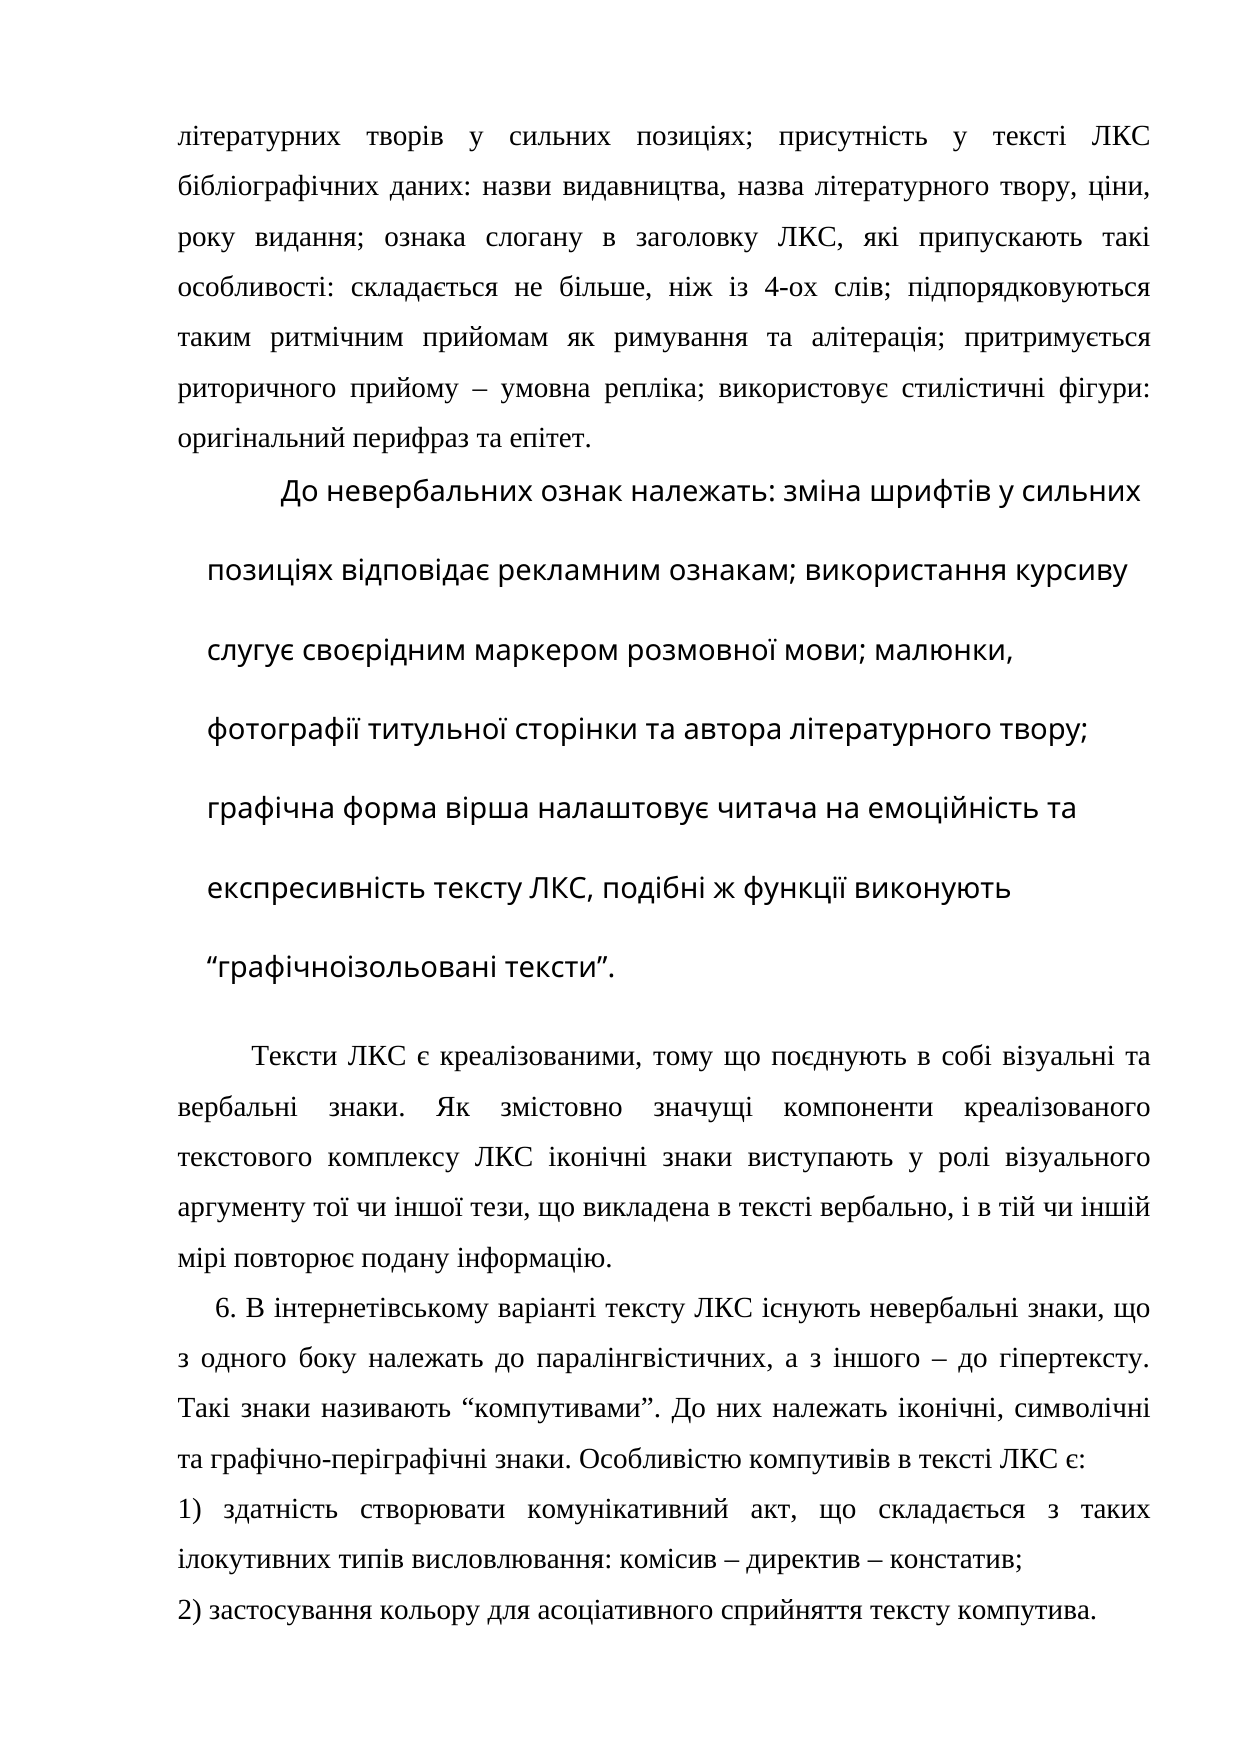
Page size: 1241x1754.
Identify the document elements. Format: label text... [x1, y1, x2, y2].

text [177, 118, 1152, 453]
text 1) здатність створювати комунікативний акт, що складається з таких ілокутивних типів висловлювання: комісив – директив – констатив; [177, 1491, 1152, 1575]
text До невербальних ознак належать: зміна шрифтів у сильних позиціях відповідає рекламним ознакам; використання курсиву слугує своєрідним маркером розмовної мови; малюнки, фотографії титульної сторінки та автора літературного твору; графічна форма вірша налаштовує читача на емоційність та експресивність тексту ЛКС, подібні ж функції виконують “графічноізольовані тексти”. [207, 470, 1152, 986]
text 2) застосування кольору для асоціативного сприйняття тексту компутива. [177, 1592, 1152, 1625]
text 6. В інтернетівському варіанті тексту ЛКС існують невербальні знаки, що з одного боку належать до паралінгвістичних, а з іншого – до гіпертексту. Такі знаки називають “компутивами”. До них належать іконічні, символічні та графічно-періграфічні знаки. Особливістю компутивів в тексті ЛКС є: [177, 1290, 1152, 1474]
text Тексти ЛКС є креалізованими, тому що поєднують в собі візуальні та вербальні знаки. Як змістовно значущі компоненти креалізованого текстового комплексу ЛКС іконічні знаки виступають у ролі візуального аргументу тої чи іншої тези, що викладена в тексті вербально, і в тій чи іншій мірі повторює подану інформацію. [177, 1038, 1152, 1273]
